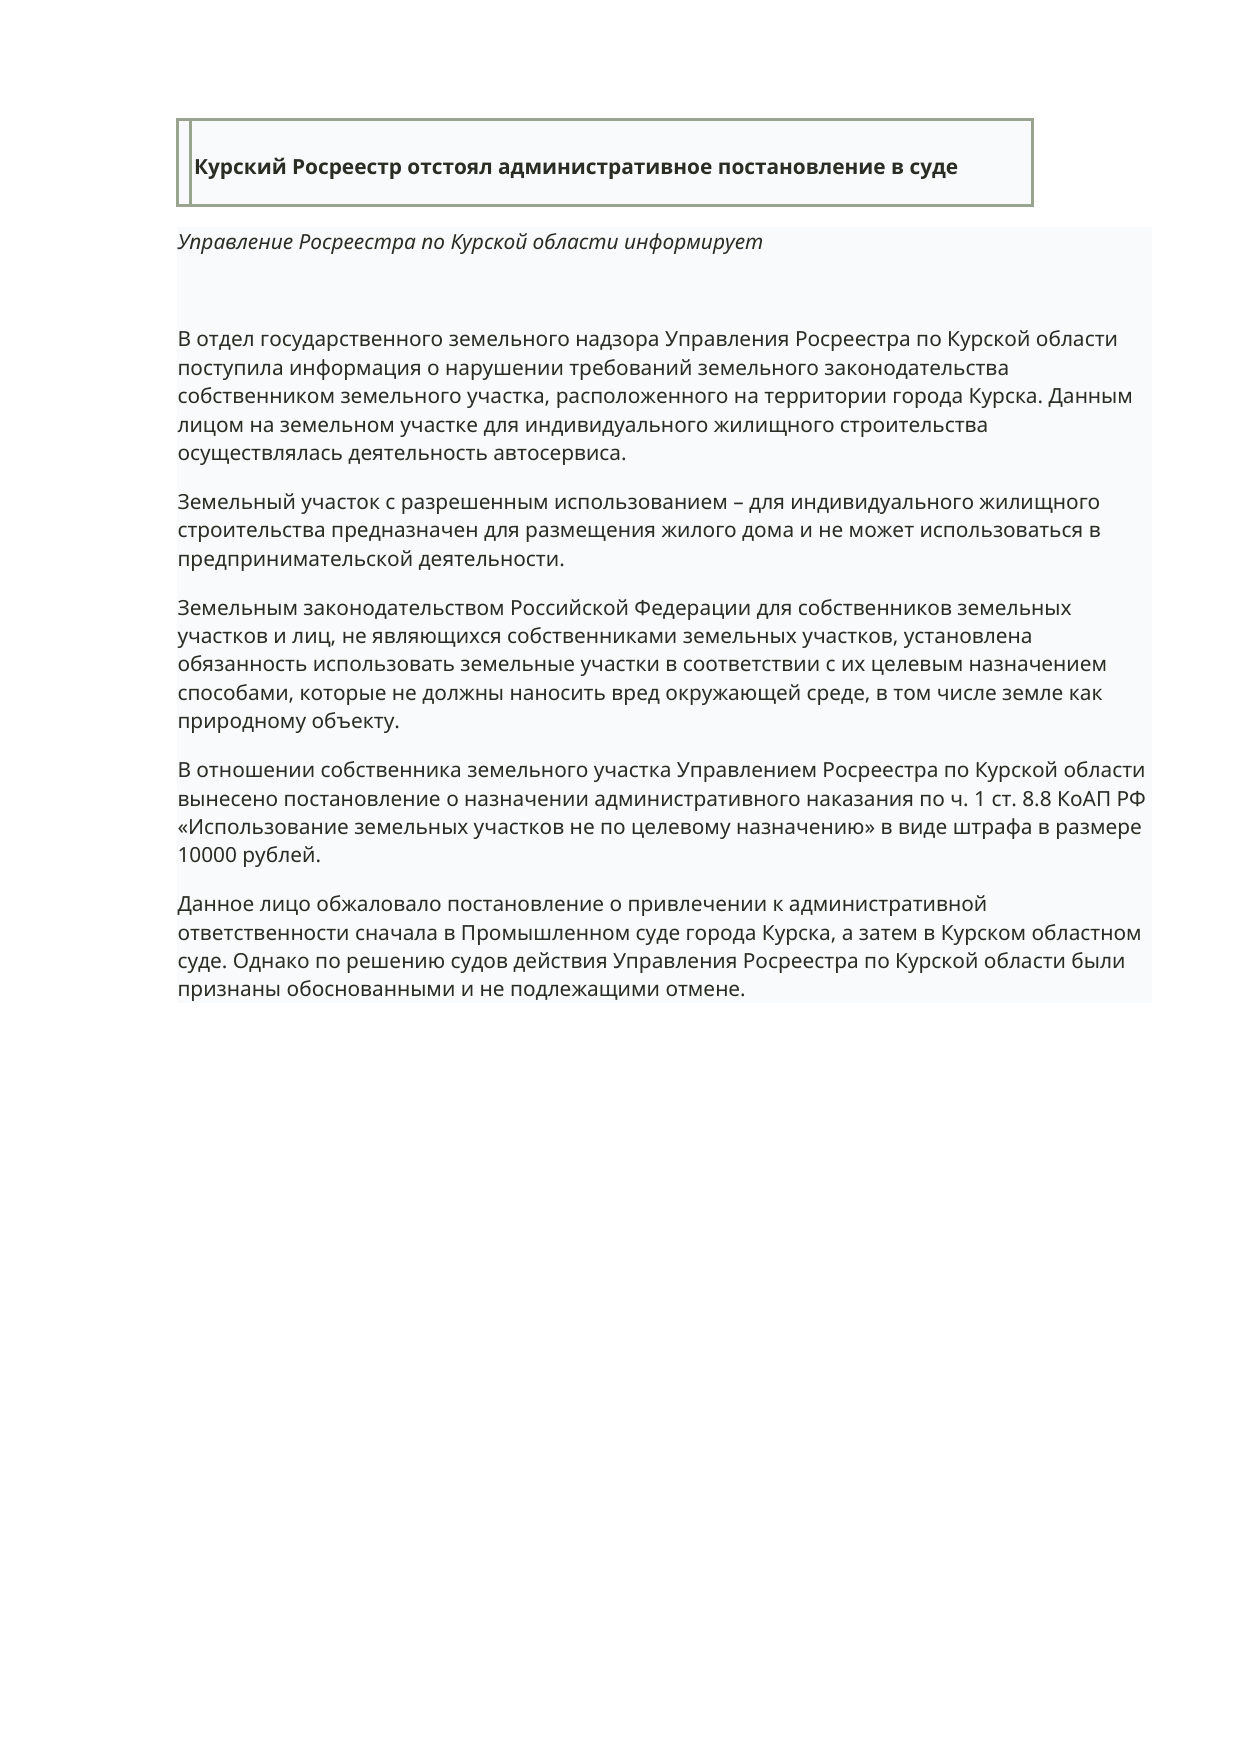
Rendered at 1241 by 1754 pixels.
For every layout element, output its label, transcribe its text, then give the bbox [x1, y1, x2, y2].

table_header Курский Росреестр отстоял административное постановление в суде [192, 121, 1031, 204]
text В отношении собственника земельного участка Управлением Росреестра по Курской области вынесено постановление о назначении административного наказания по ч. 1 ст. 8.8 КоАП РФ «Использование земельных участков не по целевому назначению» в виде штрафа в размере 10000 рублей. [177, 755, 1152, 869]
text Данное лицо обжаловало постановление о привлечении к административной ответственности сначала в Промышленном суде города Курска, а затем в Курском областном суде. Однако по решению судов действия Управления Росреестра по Курской области были признаны обоснованными и не подлежащими отмене. [177, 889, 1152, 1003]
text Земельный участок с разрешенным использованием – для индивидуального жилищного строительства предназначен для размещения жилого дома и не может использоваться в предпринимательской деятельности. [177, 487, 1152, 572]
text Земельным законодательством Российской Федерации для собственников земельных участков и лиц, не являющихся собственниками земельных участков, установлена обязанность использовать земельные участки в соответствии с их целевым назначением способами, которые не должны наносить вред окружающей среде, в том числе земле как природному объекту. [177, 593, 1152, 735]
table_header [179, 121, 189, 204]
text Управление Росреестра по Курской области информирует [177, 227, 1152, 256]
text В отдел государственного земельного надзора Управления Росреестра по Курской области поступила информация о нарушении требований земельного законодательства собственником земельного участка, расположенного на территории города Курска. Данным лицом на земельном участке для индивидуального жилищного строительства осуществлялась деятельность автосервиса. [177, 324, 1152, 467]
